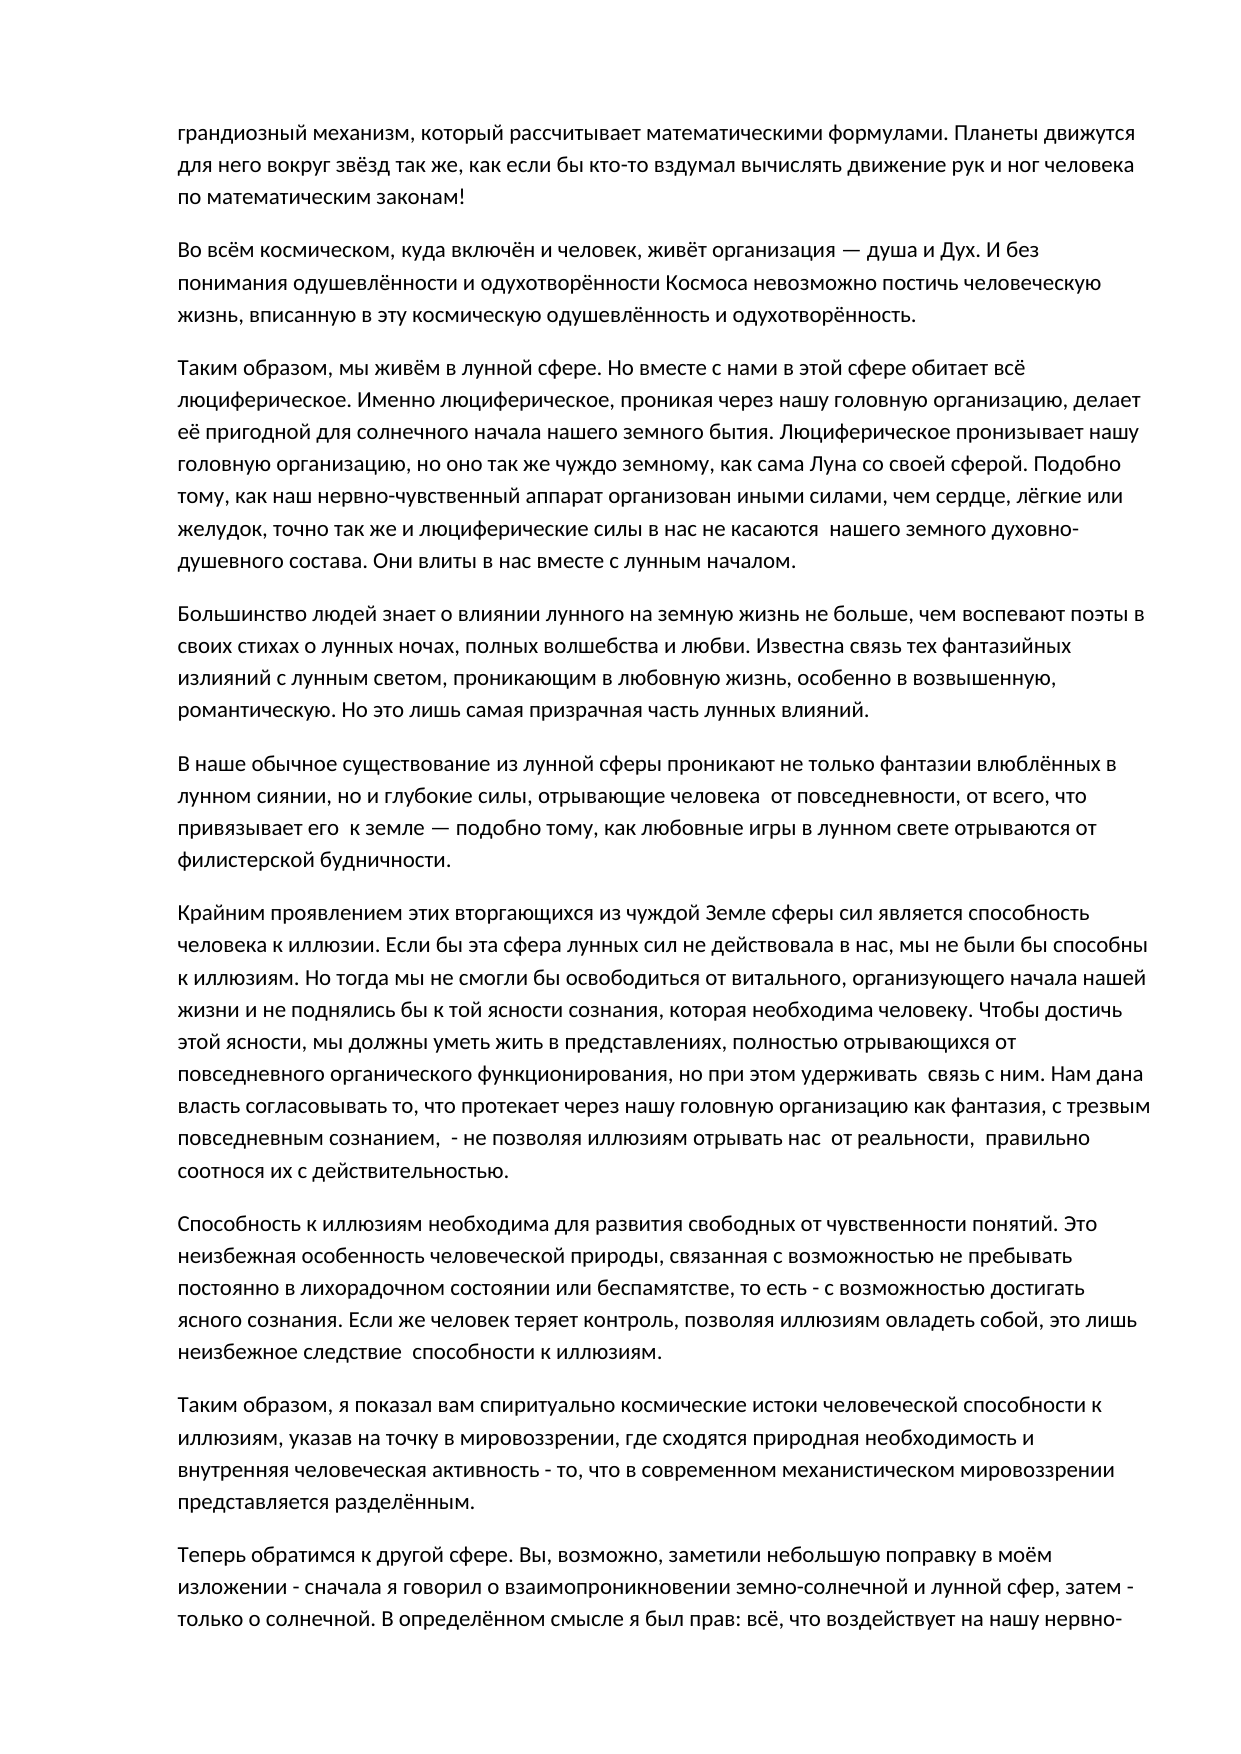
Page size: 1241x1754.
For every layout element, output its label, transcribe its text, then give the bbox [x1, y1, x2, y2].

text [177, 118, 1152, 211]
text Крайним проявлением этих вторгающихся из чуждой Земле сферы сил является способность человека к иллюзии. Если бы эта сфера лунных сил не действовала в нас, мы не были бы способны к иллюзиям. Но тогда мы не смогли бы освободиться от витального, организующего начала нашей жизни и не поднялись бы к той ясности сознания, которая необходима человеку. Чтобы достичь этой ясности, мы должны уметь жить в представлениях, полностью отрывающихся от повседневного органического функционирования, но при этом удерживать связь с ним. Нам дана власть согласовывать то, что протекает через нашу головную организацию как фантазия, с трезвым повседневным сознанием, - не позволяя иллюзиям отрывать нас от реальности, правильно соотнося их с действительностью. [177, 898, 1152, 1184]
text В наше обычное существование из лунной сферы проникают не только фантазии влюблённых в лунном сиянии, но и глубокие силы, отрывающие человека от повседневности, от всего, что привязывает его к земле — подобно тому, как любовные игры в лунном свете отрываются от филистерской будничности. [177, 749, 1152, 873]
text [177, 1540, 1152, 1632]
text Во всём космическом, куда включён и человек, живёт организация — душа и Дух. И без понимания одушевлённости и одухотворённости Космоса невозможно постичь человеческую жизнь, вписанную в эту космическую одушевлённость и одухотворённость. [177, 236, 1152, 328]
text Таким образом, я показал вам спиритуально космические истоки человеческой способности к иллюзиям, указав на точку в мировоззрении, где сходятся природная необходимость и внутренняя человеческая активность - то, что в современном механистическом мировоззрении представляется разделённым. [177, 1391, 1152, 1515]
text Большинство людей знает о влиянии лунного на земную жизнь не больше, чем воспевают поэты в своих стихах о лунных ночах, полных волшебства и любви. Известна связь тех фантазийных излияний с лунным светом, проникающим в любовную жизнь, особенно в возвышенную, романтическую. Но это лишь самая призрачная часть лунных влияний. [177, 599, 1152, 724]
text Таким образом, мы живём в лунной сфере. Но вместе с нами в этой сфере обитает всё люциферическое. Именно люциферическое, проникая через нашу головную организацию, делает её пригодной для солнечного начала нашего земного бытия. Люциферическое пронизывает нашу головную организацию, но оно так же чуждо земному, как сама Луна со своей сферой. Подобно тому, как наш нервно-чувственный аппарат организован иными силами, чем сердце, лёгкие или желудок, точно так же и люциферические силы в нас не касаются нашего земного духовно-душевного состава. Они влиты в нас вместе с лунным началом. [177, 353, 1152, 574]
text Способность к иллюзиям необходима для развития свободных от чувственности понятий. Это неизбежная особенность человеческой природы, связанная с возможностью не пребывать постоянно в лихорадочном состоянии или беспамятстве, то есть - с возможностью достигать ясного сознания. Если же человек теряет контроль, позволяя иллюзиям овладеть собой, это лишь неизбежное следствие способности к иллюзиям. [177, 1209, 1152, 1366]
